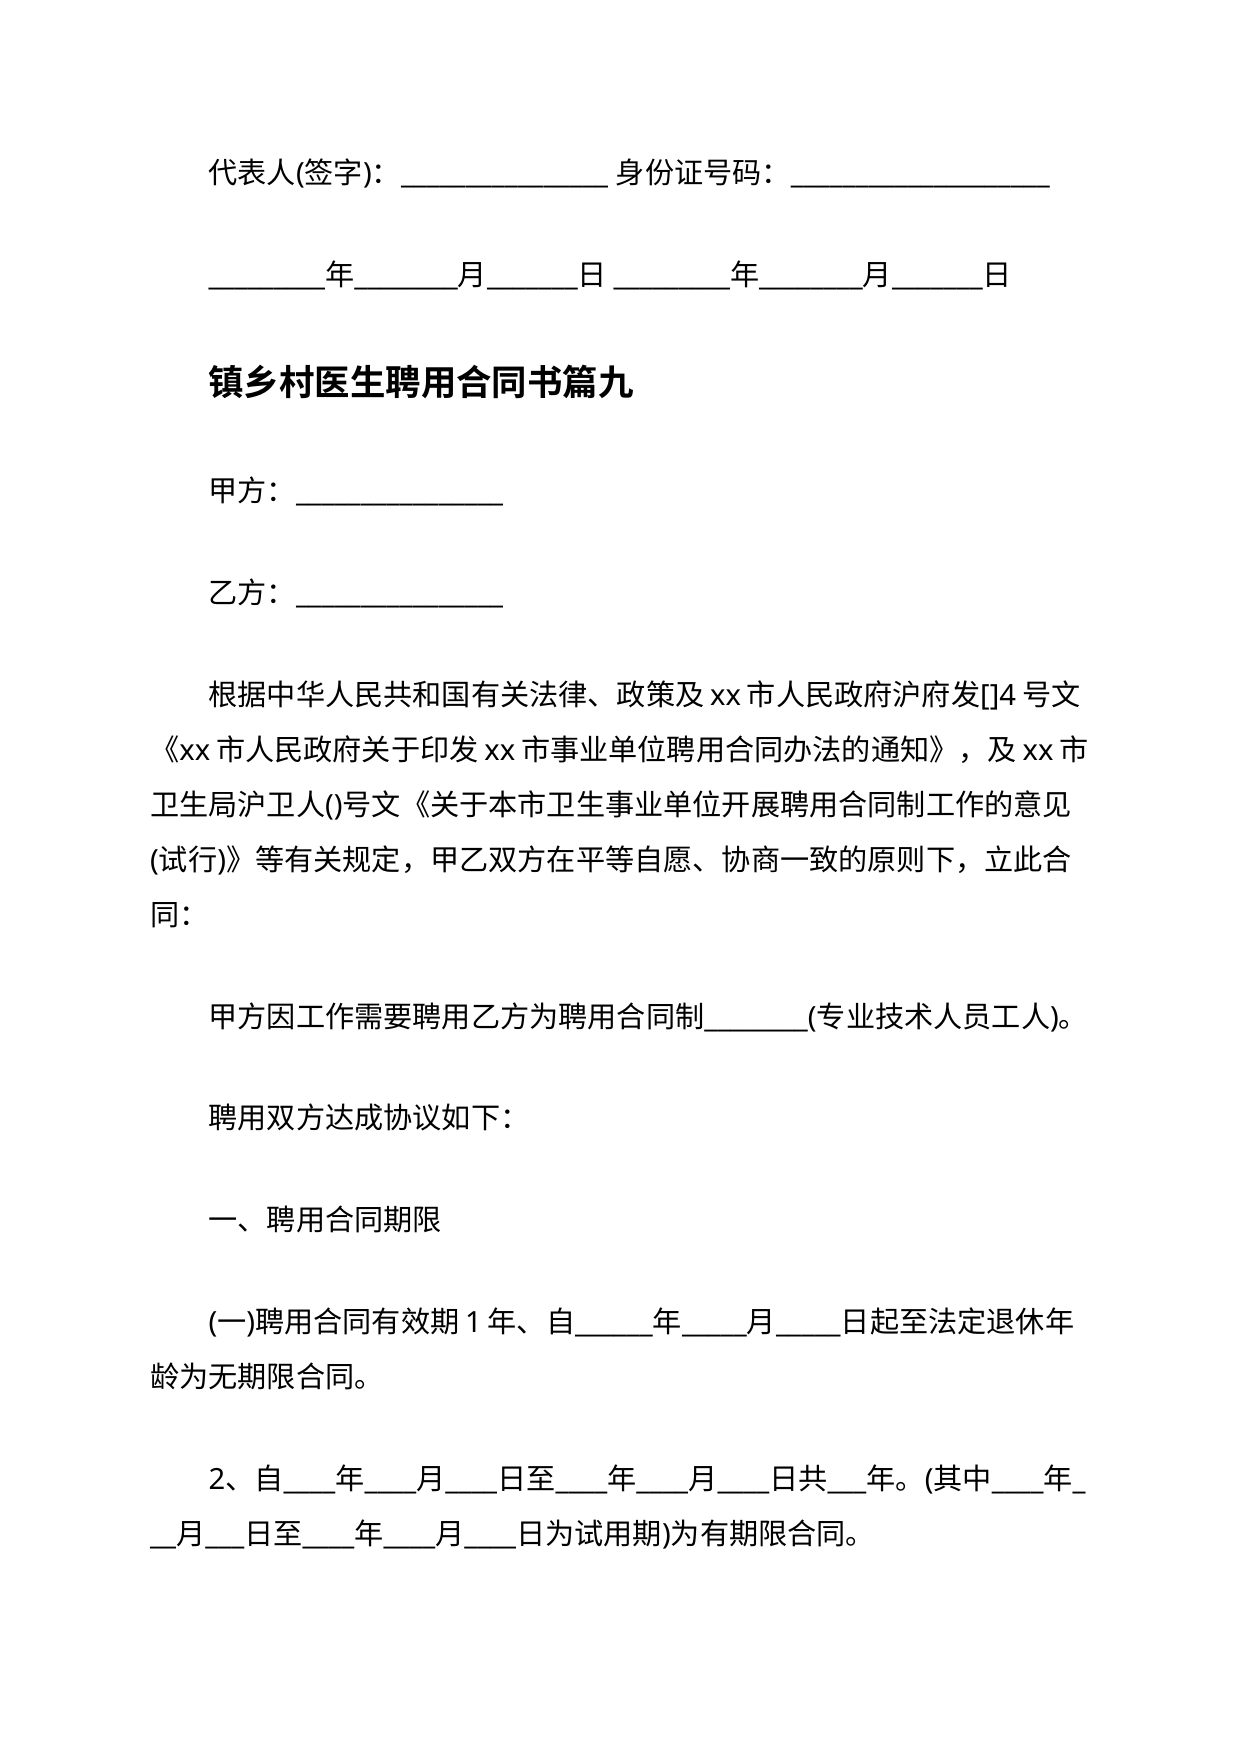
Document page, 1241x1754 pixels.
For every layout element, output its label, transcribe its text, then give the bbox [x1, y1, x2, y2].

text (一)聘用合同有效期1年、自______年_____月_____日起至法定退休年龄为无期限合同。 [150, 1299, 1090, 1396]
text 甲方因工作需要聘用乙方为聘用合同制________(专业技术人员工人)。 [150, 993, 1090, 1036]
text 2、自____年____月____日至____年____月____日共___年。(其中____年___月___日至____年____月____日为试用期)为有期限合同。 [150, 1455, 1090, 1553]
text 镇乡村医生聘用合同书篇九 [150, 354, 1090, 405]
text 根据中华人民共和国有关法律、政策及xx市人民政府沪府发[]4号文《xx市人民政府关于印发xx市事业单位聘用合同办法的通知》，及xx市卫生局沪卫人()号文《关于本市卫生事业单位开展聘用合同制工作的意见(试行)》等有关规定，甲乙双方在平等自愿、协商一致的原则下，立此合同： [150, 671, 1090, 934]
text 甲方：________________ [150, 467, 1090, 510]
text _________年________月_______日 _________年________月_______日 [150, 252, 1090, 294]
text 聘用双方达成协议如下： [150, 1095, 1090, 1137]
text 一、聘用合同期限 [150, 1197, 1090, 1239]
text 乙方：________________ [150, 569, 1090, 612]
text 代表人(签字)：________________ 身份证号码：____________________ [150, 150, 1090, 192]
